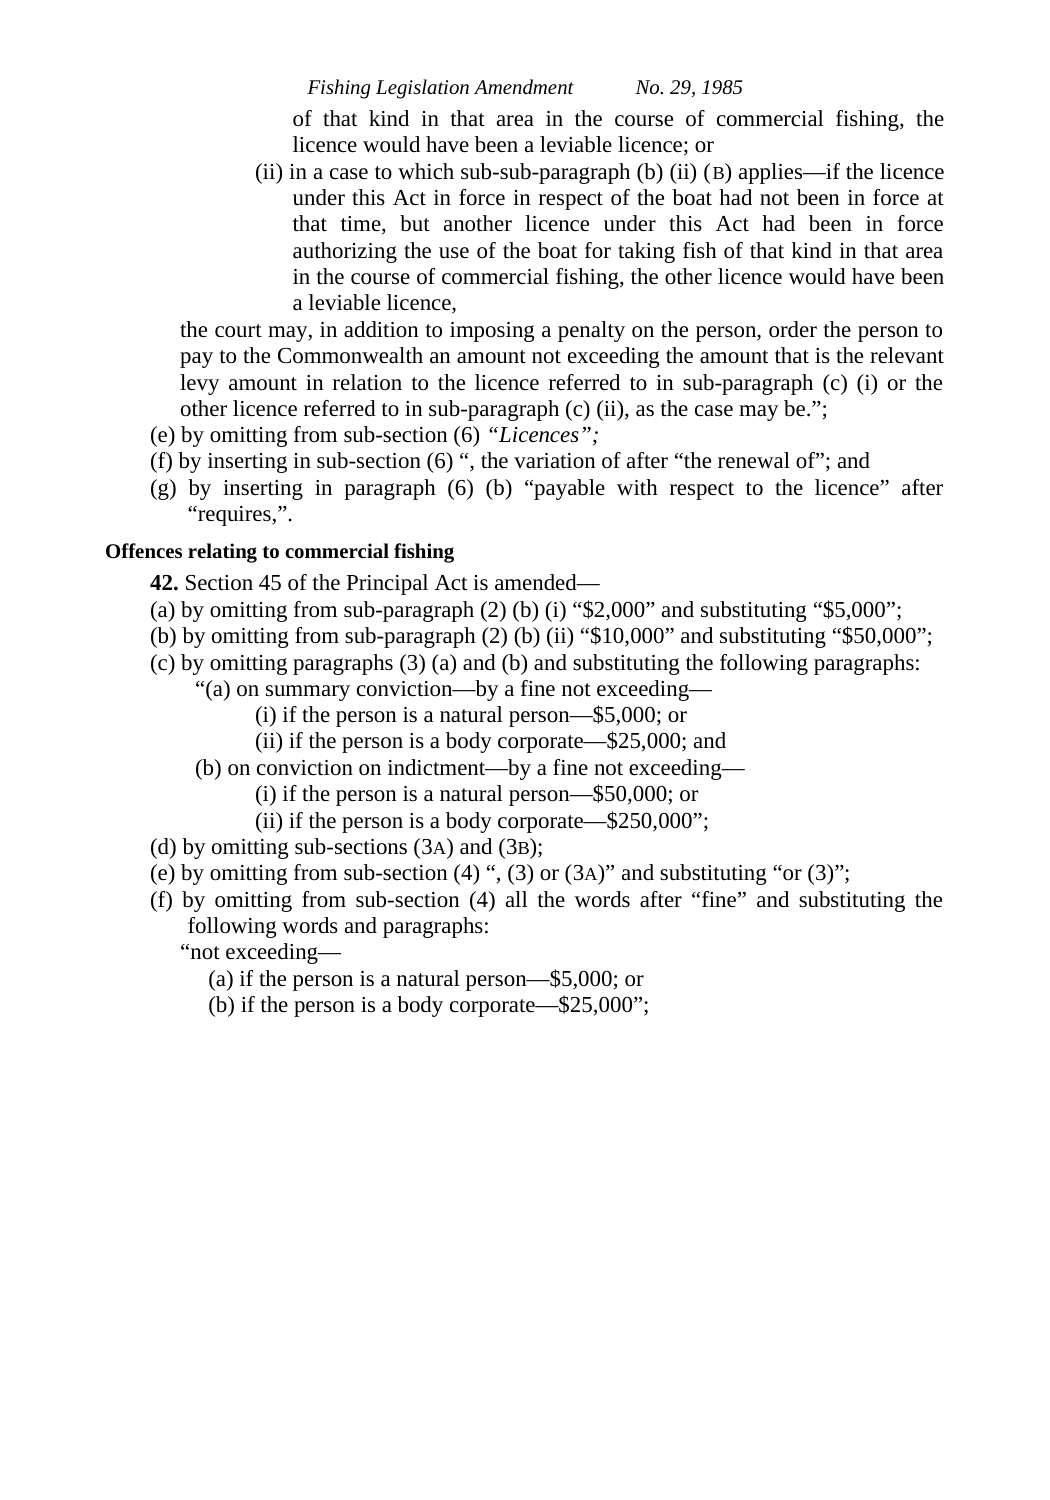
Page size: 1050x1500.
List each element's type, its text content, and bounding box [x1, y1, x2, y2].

text (ii) if the person is a body corporate—$25,000; and [255, 728, 945, 754]
text (b) by omitting from sub-paragraph (2) (b) (ii) “$10,000” and substituting “$50,000”; [150, 622, 945, 648]
text of that kind in that area in the course of commercial fishing, the licence would have been a leviable licence; or [292, 105, 945, 158]
text “(a) on summary conviction—by a fine not exceeding— [195, 675, 945, 701]
text 42. Section 45 of the Principal Act is amended— [105, 569, 945, 596]
text (b) on conviction on indictment—by a fine not exceeding— [195, 754, 945, 780]
text (e) by omitting from sub-section (6) “Licences”; [150, 421, 945, 448]
text (f) by inserting in sub-section (6) “, the variation of after “the renewal of”; and [150, 448, 945, 474]
text the court may, in addition to imposing a penalty on the person, order the person to pay to the Commonwealth an amount not exceeding the amount that is the relevant levy amount in relation to the licence referred to in sub-paragraph (c) (i) or the other licence referred to in sub-paragraph (c) (ii), as the case may be.”; [180, 316, 945, 421]
text (i) if the person is a natural person—$50,000; or [255, 780, 945, 807]
text (i) if the person is a natural person—$5,000; or [255, 701, 945, 728]
text (ii) in a case to which sub-sub-paragraph (b) (ii) (b) applies—if the licence under this Act in force in respect of the boat had not been in force at that time, but another licence under this Act had been in force authorizing the use of the boat for taking fish of that kind in that area in the course of commercial fishing, the other licence would have been a leviable licence, [255, 158, 945, 316]
text “not exceeding— [180, 938, 945, 965]
text Offences relating to commercial fishing [105, 539, 945, 563]
text (a) if the person is a natural person—$5,000; or [208, 965, 945, 991]
text (f) by omitting from sub-section (4) all the words after “fine” and substituting the following words and paragraphs: [150, 886, 945, 938]
text (c) by omitting paragraphs (3) (a) and (b) and substituting the following paragraphs: [150, 648, 945, 675]
text (a) by omitting from sub-paragraph (2) (b) (i) “$2,000” and substituting “$5,000”; [150, 596, 945, 622]
text (b) if the person is a body corporate—$25,000”; [208, 991, 945, 1017]
text (ii) if the person is a body corporate—$250,000”; [255, 807, 945, 833]
text (e) by omitting from sub-section (4) “, (3) or (3a)” and substituting “or (3)”; [150, 859, 945, 886]
text (g) by inserting in paragraph (6) (b) “payable with respect to the licence” after “requires,”. [150, 474, 945, 527]
text (d) by omitting sub-sections (3a) and (3b); [150, 833, 945, 859]
